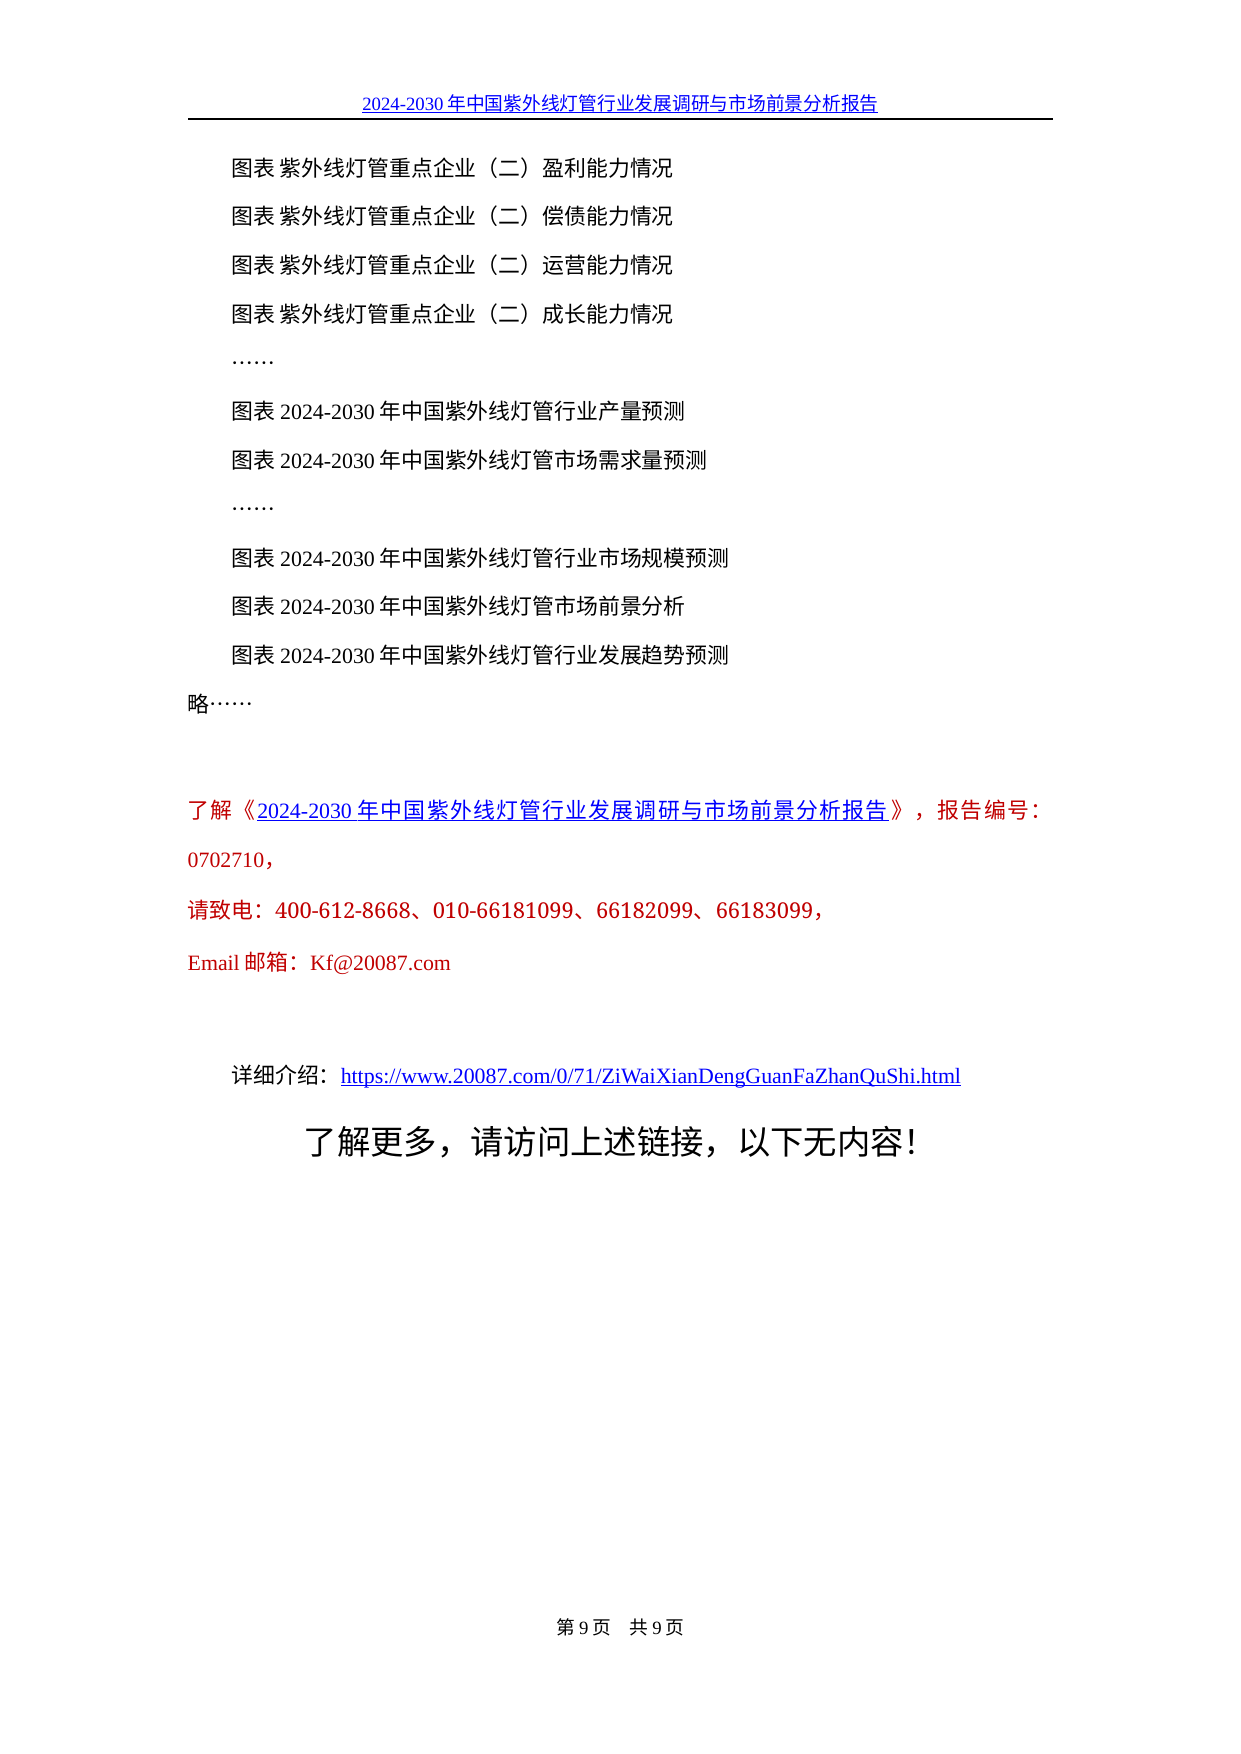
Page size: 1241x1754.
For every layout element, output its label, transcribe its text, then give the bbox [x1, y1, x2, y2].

text Email邮箱：Kf@20087.com [187, 945, 1053, 977]
text 了解《2024-2030年中国紫外线灯管行业发展调研与市场前景分析报告》，报告编号：0702710， [187, 793, 1053, 874]
title 了解更多，请访问上述链接，以下无内容！ [187, 1108, 1053, 1173]
text 详细介绍：https://www.20087.com/0/71/ZiWaiXianDengGuanFaZhanQuShi.html [187, 1058, 1053, 1090]
text 请致电：400-612-8668、010-66181099、66182099、66183099， [187, 893, 1053, 926]
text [187, 150, 1053, 719]
